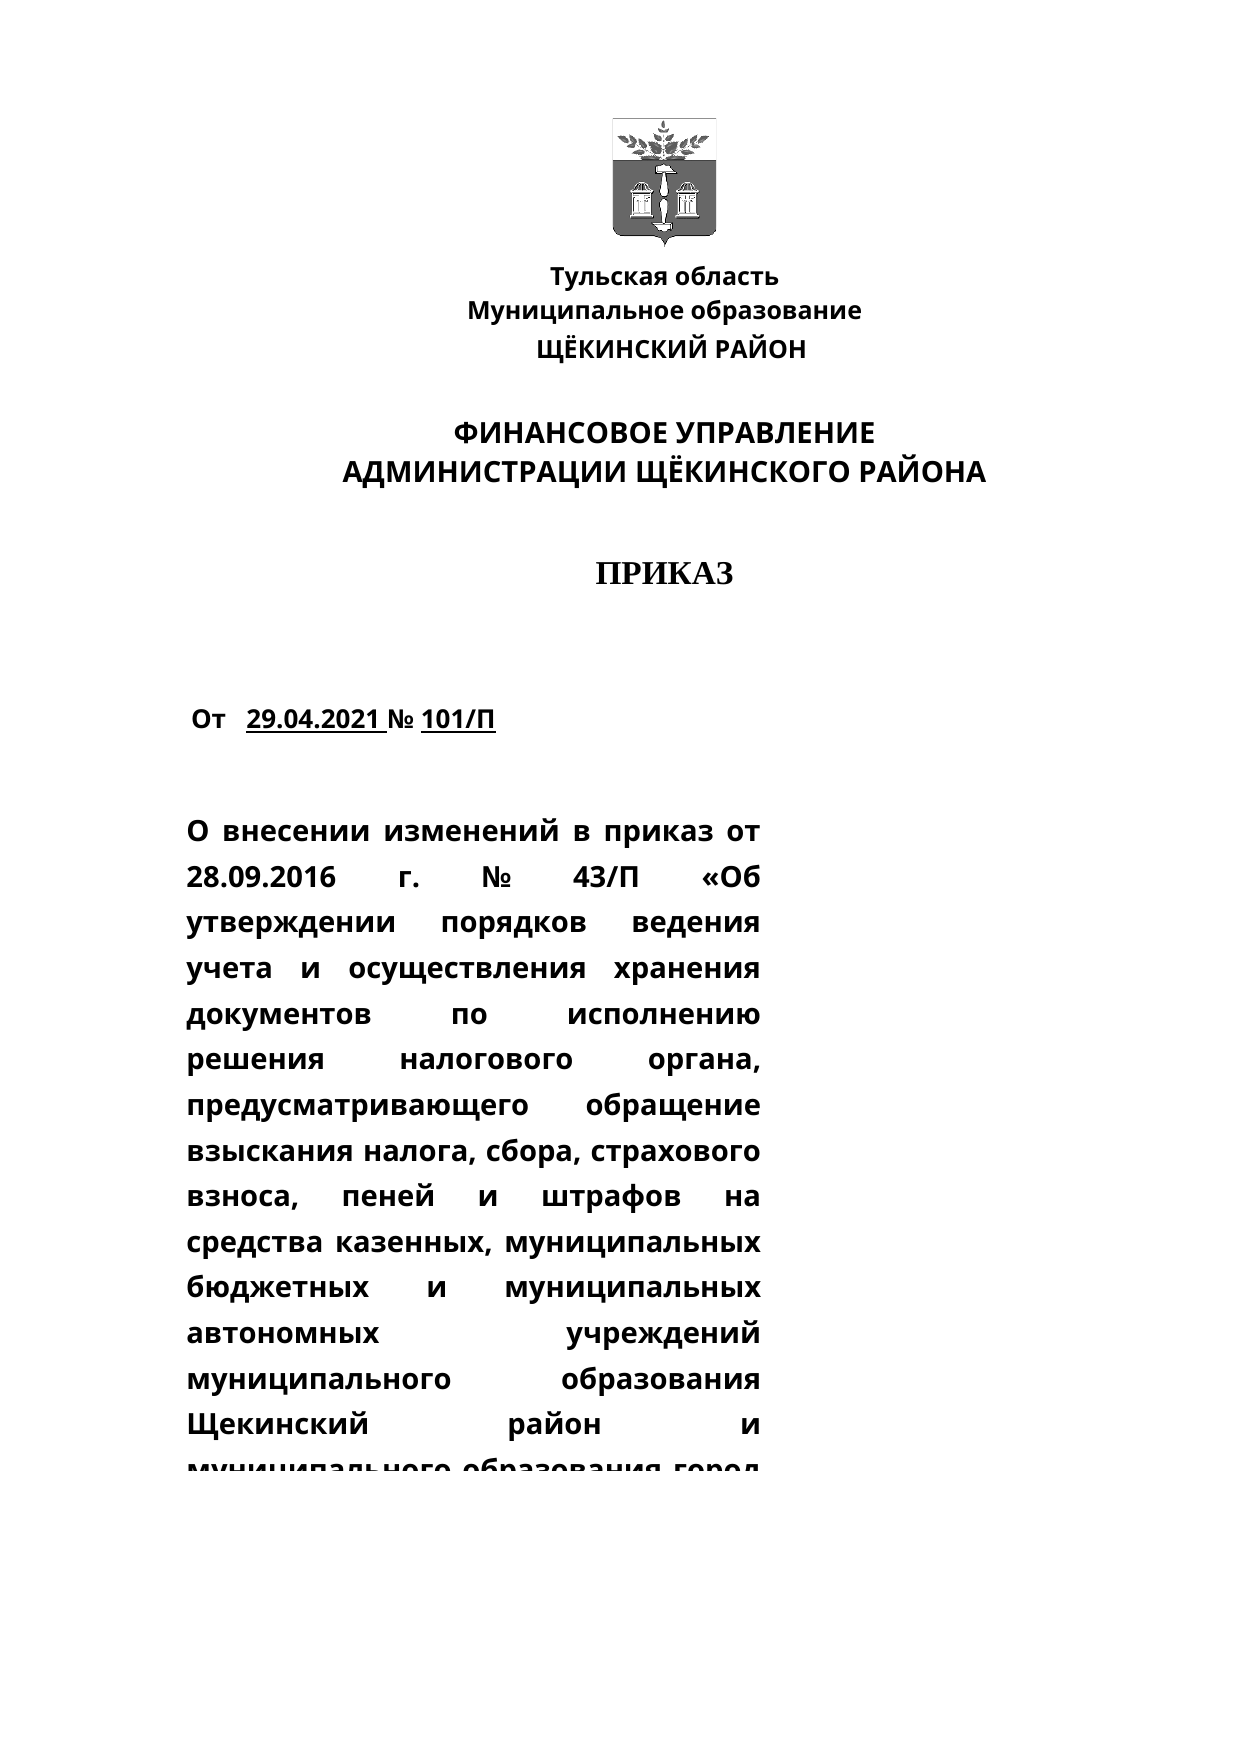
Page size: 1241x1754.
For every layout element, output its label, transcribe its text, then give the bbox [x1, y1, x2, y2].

text Тульская область [177, 259, 1152, 293]
text АДМИНИСТРАЦИИ ЩЁКИНСКОГО РАЙОНА [177, 452, 1152, 491]
text ПРИКАЗ [177, 553, 1152, 591]
text ЩЁКИНСКИЙ РАЙОН [177, 327, 1152, 367]
text Муниципальное образование [177, 293, 1152, 327]
text ФИНАНСОВОЕ УПРАВЛЕНИЕ [177, 412, 1152, 452]
text От 29.04.2021 № 101/П [177, 701, 1240, 736]
